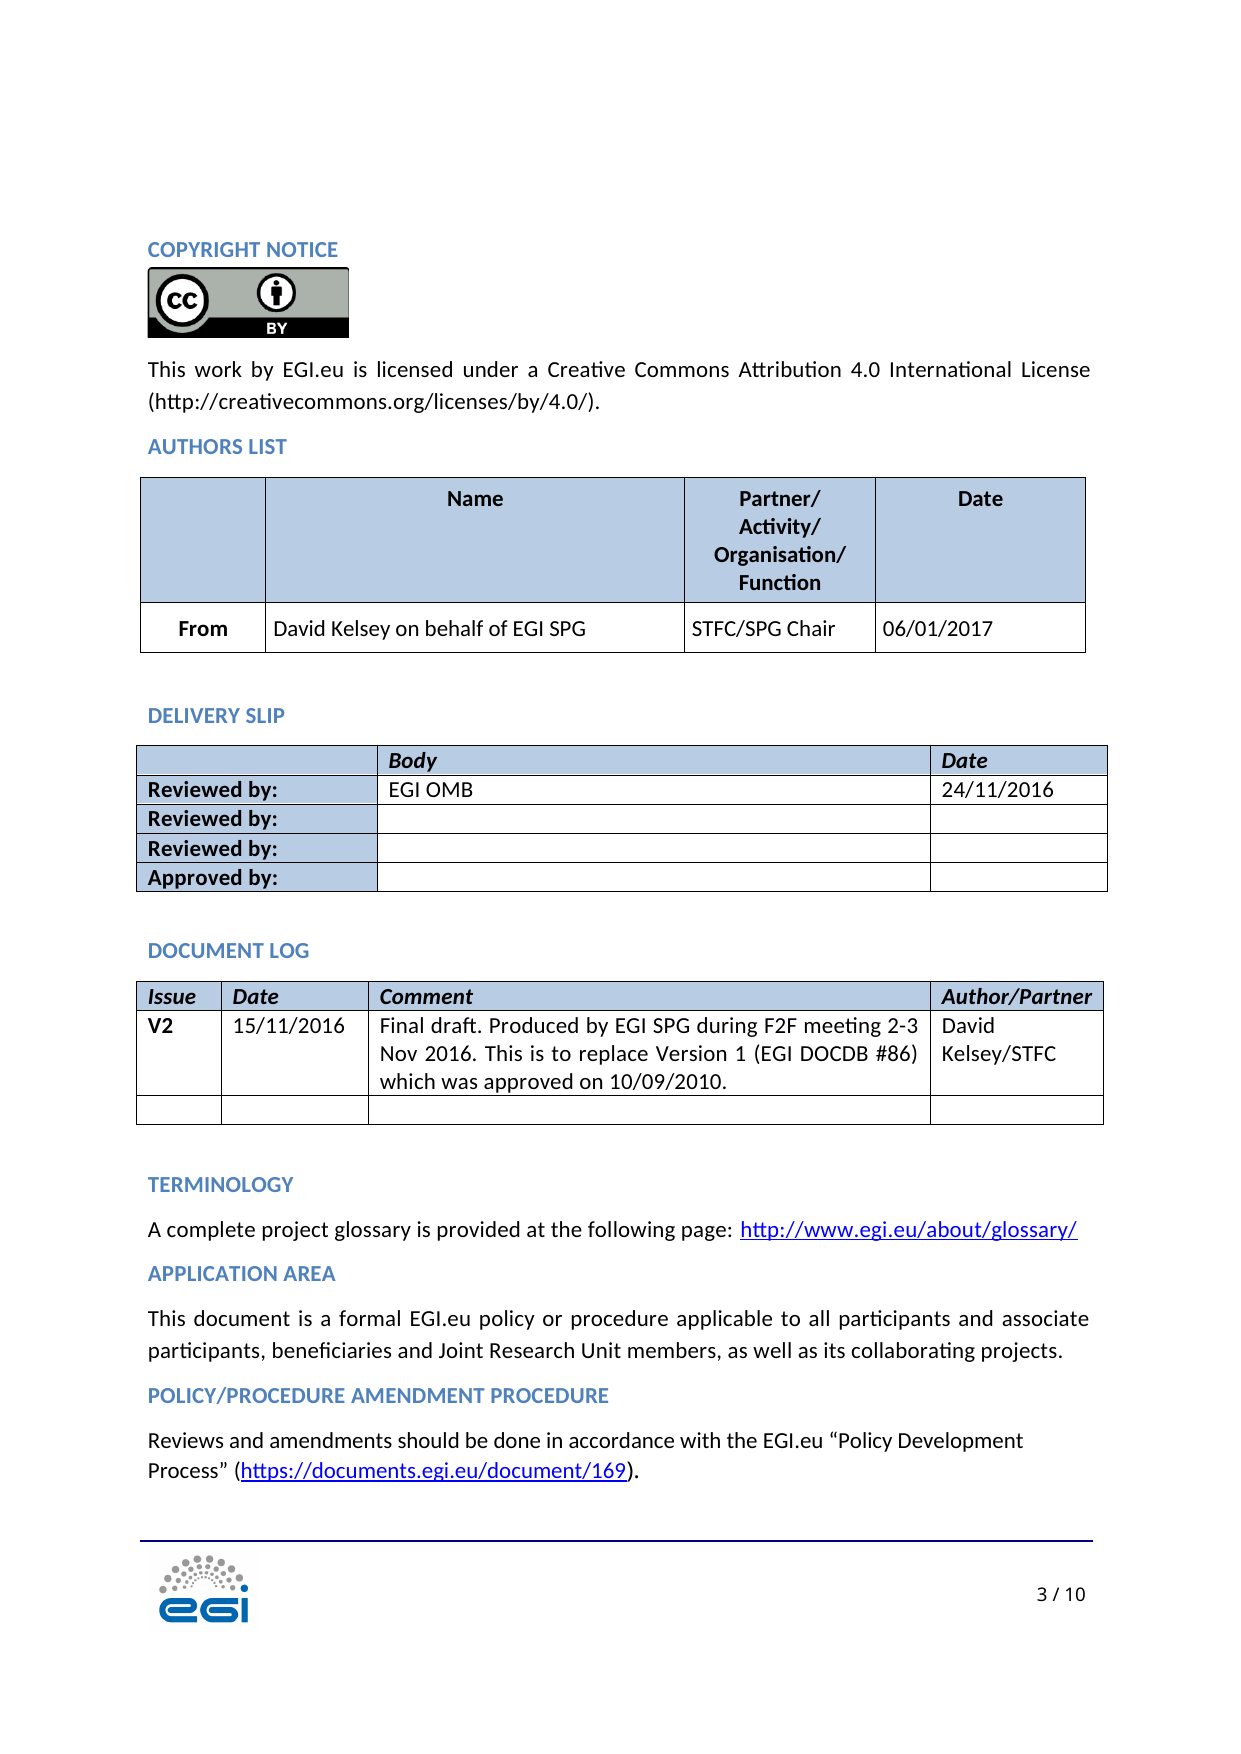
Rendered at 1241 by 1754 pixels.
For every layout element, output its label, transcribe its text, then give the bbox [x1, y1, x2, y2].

table_header Date [876, 478, 1085, 602]
table_cell EGI OMB [378, 776, 930, 803]
table_cell V2 [137, 1011, 221, 1095]
table_cell David Kelsey on behalf of EGI SPG [266, 603, 684, 652]
table_header Issue [137, 982, 221, 1010]
table_cell [378, 805, 930, 833]
table_cell 06/01/2017 [876, 603, 1085, 652]
table_cell [222, 1096, 368, 1124]
text POLICY/PROCEDURE AMENDMENT PROCEDURE [148, 1381, 1092, 1409]
text DOCUMENT LOG [148, 936, 1092, 964]
table_cell From [141, 603, 265, 652]
table_cell Final draft. Produced by EGI SPG during F2F meeting 2-3 Nov 2016. This is to replace Version 1 (EGI DOCDB #86) which was approved on 10/09/2010. [369, 1011, 930, 1095]
text APPLICATION AREA [148, 1259, 1092, 1287]
table_cell 24/11/2016 [931, 776, 1107, 803]
table_cell Reviewed by: [137, 805, 377, 833]
text A complete project glossary is provided at the following page: http://www.egi.eu/about/glossary/ [148, 1215, 1092, 1243]
table_cell Reviewed by: [137, 834, 377, 862]
table_cell Approved by: [137, 863, 377, 891]
table_cell Reviewed by: [137, 776, 377, 803]
text TERMINOLOGY [148, 1170, 1092, 1198]
table_header [137, 746, 377, 774]
table_cell 15/11/2016 [222, 1011, 368, 1095]
table_header Date [931, 746, 1107, 774]
table_header Body [378, 746, 930, 774]
table_cell [931, 834, 1107, 862]
table_cell [378, 834, 930, 862]
table_header [141, 478, 265, 602]
picture [147, 267, 349, 338]
table_header Partner/Activity/Organisation/Function [685, 478, 875, 602]
text This document is a formal EGI.eu policy or procedure applicable to all participants and associate participants, beneficiaries and Joint Research Unit members, as well as its collaborating projects. [148, 1304, 1092, 1364]
text Reviews and amendments should be done in accordance with the EGI.eu “Policy Development Process” (https://documents.egi.eu/document/169). [148, 1426, 1092, 1485]
text COPYRIGHT NOTICE [148, 235, 1092, 263]
text This work by EGI.eu is licensed under a Creative Commons Attribution 4.0 International License (http://creativecommons.org/licenses/by/4.0/). [148, 355, 1092, 415]
table_header Author/Partner [931, 982, 1103, 1010]
table_cell [931, 1096, 1103, 1124]
table_cell [137, 1096, 221, 1124]
table_cell [931, 805, 1107, 833]
table_cell [378, 863, 930, 891]
table_header Date [222, 982, 368, 1010]
table_cell STFC/SPG Chair [685, 603, 875, 652]
table_header Name [266, 478, 684, 602]
table_header Comment [369, 982, 930, 1010]
table_cell David Kelsey/STFC [931, 1011, 1103, 1095]
text DELIVERY SLIP [148, 701, 1092, 729]
table_cell [369, 1096, 930, 1124]
picture [147, 1545, 259, 1633]
text AUTHORS LIST [148, 432, 1092, 460]
table_cell [931, 863, 1107, 891]
